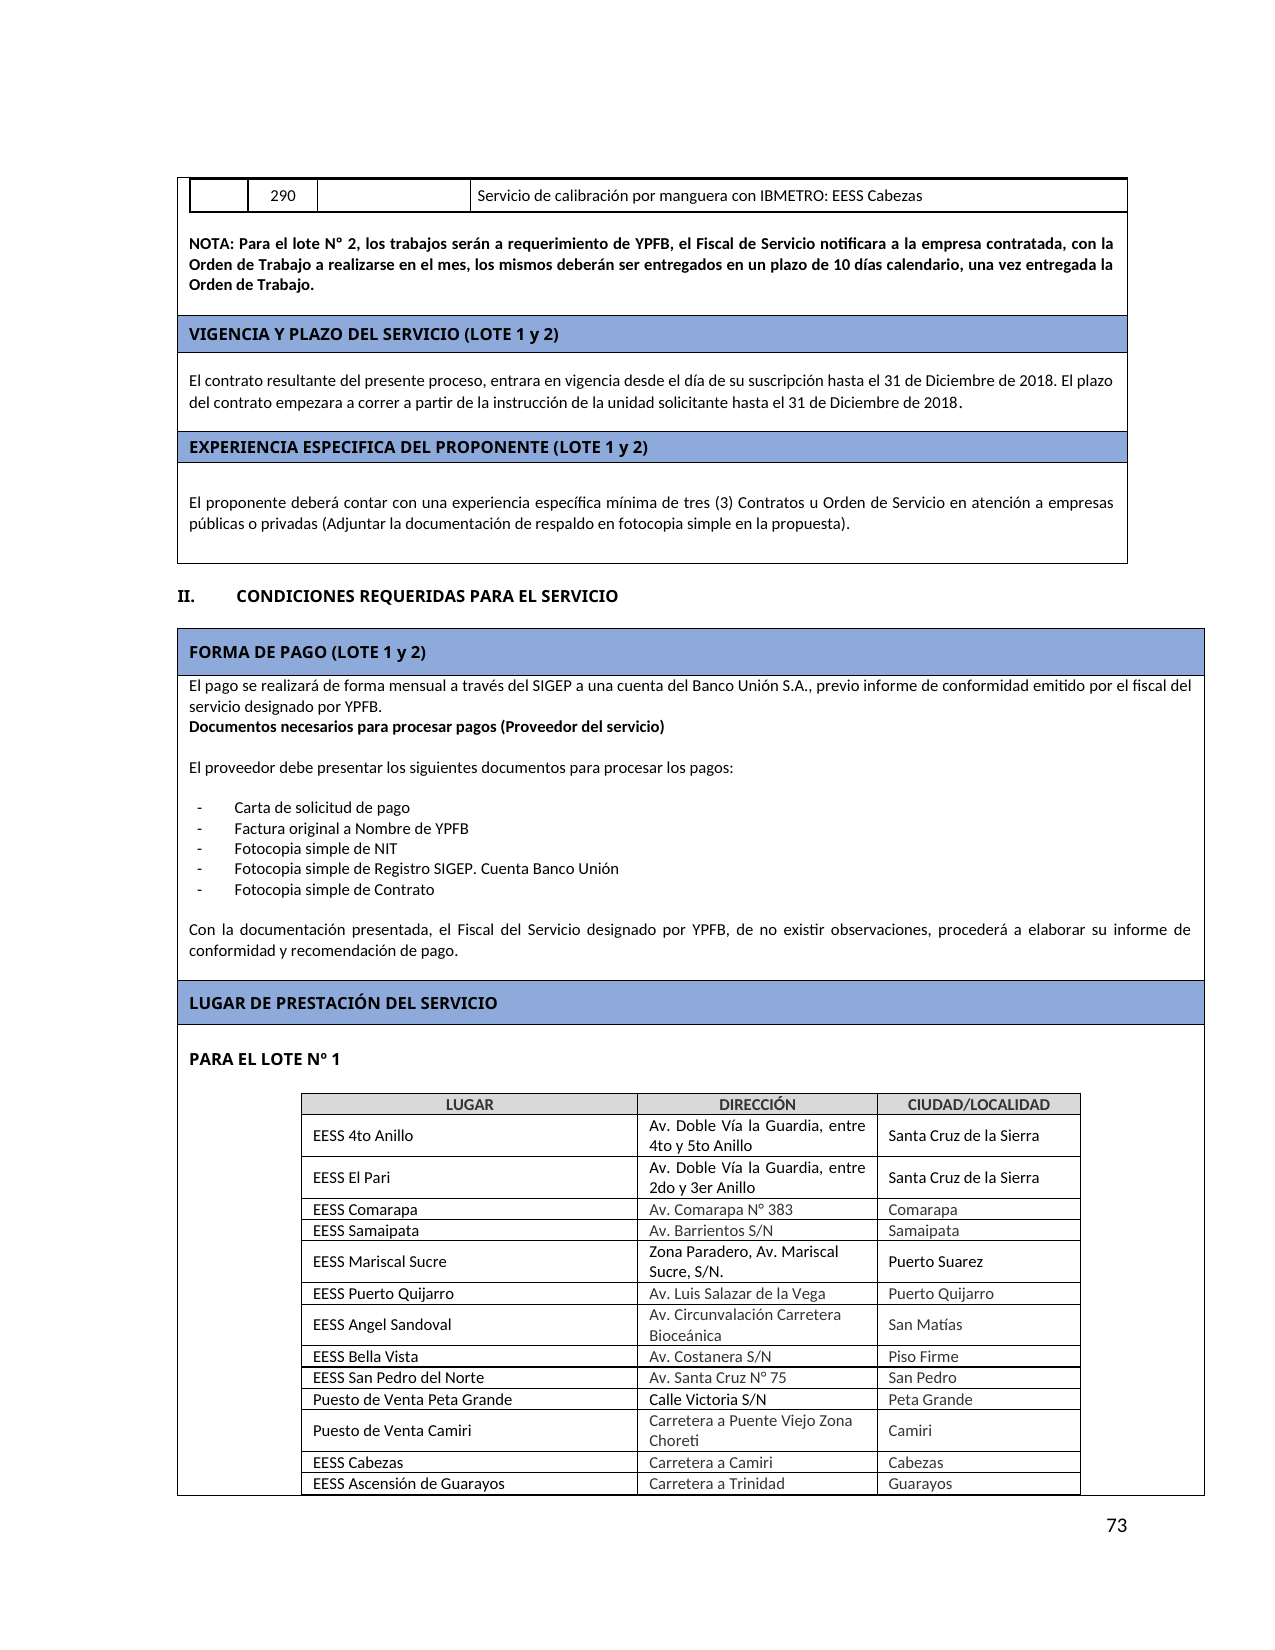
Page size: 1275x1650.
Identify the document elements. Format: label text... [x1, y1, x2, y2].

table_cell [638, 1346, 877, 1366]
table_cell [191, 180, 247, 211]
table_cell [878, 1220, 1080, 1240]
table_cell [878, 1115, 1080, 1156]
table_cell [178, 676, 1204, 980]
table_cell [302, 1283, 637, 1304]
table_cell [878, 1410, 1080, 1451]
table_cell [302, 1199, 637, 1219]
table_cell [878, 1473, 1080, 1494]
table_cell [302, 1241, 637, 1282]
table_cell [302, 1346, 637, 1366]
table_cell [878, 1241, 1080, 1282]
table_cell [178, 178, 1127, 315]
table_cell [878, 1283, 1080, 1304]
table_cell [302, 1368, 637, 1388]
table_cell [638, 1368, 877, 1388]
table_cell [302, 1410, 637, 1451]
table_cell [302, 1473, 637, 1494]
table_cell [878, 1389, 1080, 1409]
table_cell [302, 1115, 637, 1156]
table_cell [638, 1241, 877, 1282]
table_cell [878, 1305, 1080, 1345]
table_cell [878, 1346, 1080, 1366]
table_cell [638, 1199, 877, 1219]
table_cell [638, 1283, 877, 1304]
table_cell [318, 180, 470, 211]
list CONDICIONES REQUERIDAS PARA EL SERVICIO [177, 584, 1127, 607]
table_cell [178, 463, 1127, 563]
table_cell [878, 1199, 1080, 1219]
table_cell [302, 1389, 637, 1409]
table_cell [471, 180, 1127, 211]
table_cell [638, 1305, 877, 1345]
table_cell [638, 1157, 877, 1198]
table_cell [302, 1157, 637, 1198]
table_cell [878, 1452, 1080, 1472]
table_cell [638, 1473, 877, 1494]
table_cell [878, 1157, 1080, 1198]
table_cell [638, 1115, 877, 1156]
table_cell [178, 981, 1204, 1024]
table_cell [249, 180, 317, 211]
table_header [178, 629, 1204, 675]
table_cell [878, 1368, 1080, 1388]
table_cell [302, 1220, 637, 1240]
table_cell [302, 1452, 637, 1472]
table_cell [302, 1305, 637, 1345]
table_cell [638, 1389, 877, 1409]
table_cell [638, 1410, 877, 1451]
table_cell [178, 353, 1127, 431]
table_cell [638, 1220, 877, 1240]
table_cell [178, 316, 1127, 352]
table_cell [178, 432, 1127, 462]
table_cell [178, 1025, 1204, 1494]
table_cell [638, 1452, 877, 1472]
